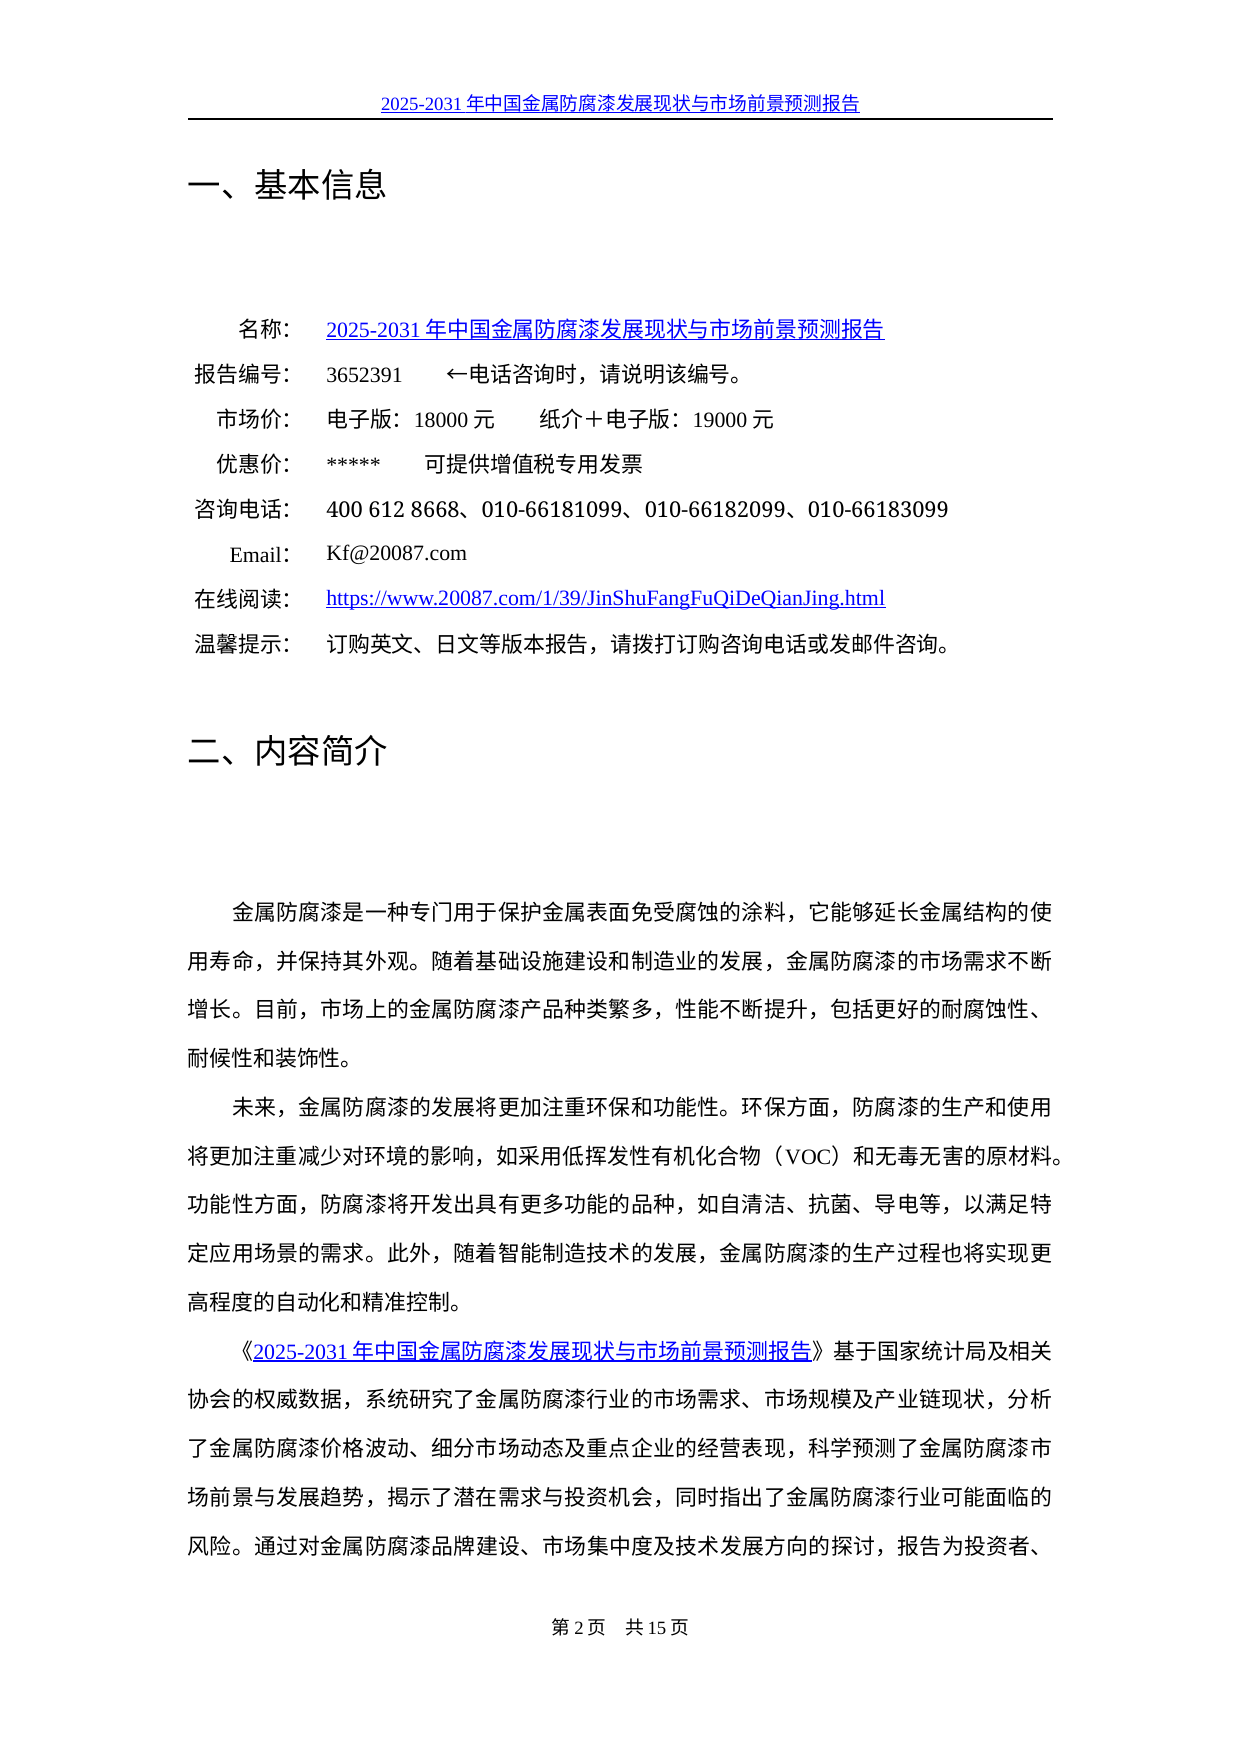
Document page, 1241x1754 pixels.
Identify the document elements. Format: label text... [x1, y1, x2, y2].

table_cell 电子版：18000 元 纸介＋电子版：19000 元 [315, 402, 1073, 447]
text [187, 894, 1053, 1561]
table_cell 报告编号： [167, 357, 315, 402]
table_cell ***** 可提供增值税专用发票 [315, 447, 1073, 492]
table_cell 在线阅读： [167, 582, 315, 627]
title 二、内容简介 [187, 717, 1053, 782]
table_cell 优惠价： [167, 447, 315, 492]
table_cell 3652391 ←电话咨询时，请说明该编号。 [315, 357, 1073, 402]
table_header 2025-2031年中国金属防腐漆发展现状与市场前景预测报告 [315, 312, 1073, 357]
table_cell 400 612 8668、010-66181099、010-66182099、010-66183099 [315, 492, 1073, 537]
table_cell Email： [167, 537, 315, 582]
table_cell 订购英文、日文等版本报告，请拨打订购咨询电话或发邮件咨询。 [315, 627, 1073, 672]
table_cell [315, 582, 1073, 627]
table_cell 市场价： [167, 402, 315, 447]
table_cell Kf@20087.com [315, 537, 1073, 582]
table_cell 温馨提示： [167, 627, 315, 672]
table_header 名称： [167, 312, 315, 357]
table_cell 咨询电话： [167, 492, 315, 537]
title 一、基本信息 [187, 150, 1053, 215]
